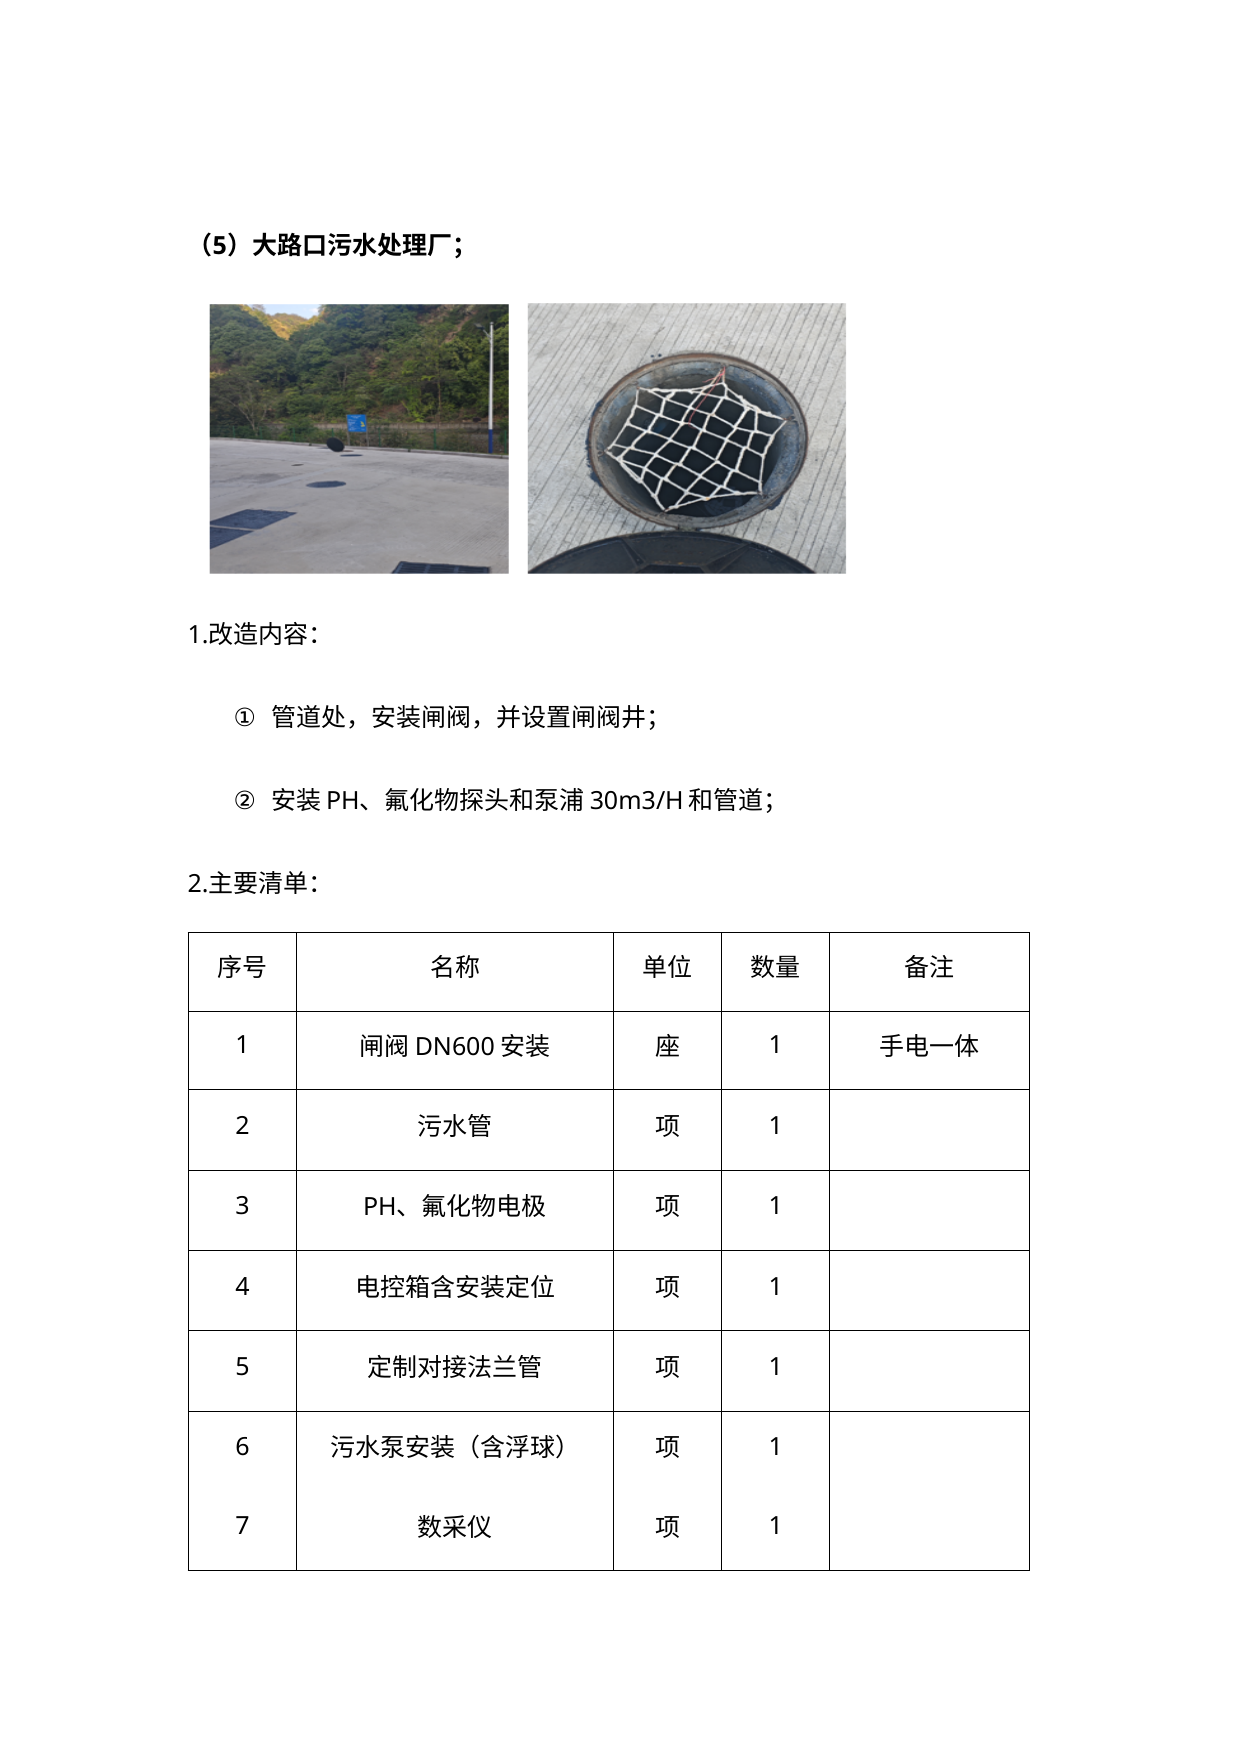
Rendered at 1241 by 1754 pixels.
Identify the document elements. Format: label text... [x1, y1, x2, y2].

table_cell 污水泵安装（含浮球） [297, 1412, 613, 1491]
table_cell 3 [189, 1171, 296, 1250]
table_cell 项 [614, 1412, 721, 1491]
text （5）大路口污水处理厂； [187, 211, 1053, 276]
text 1.改造内容： [187, 600, 1053, 665]
table_cell 4 [189, 1251, 296, 1330]
table_header 数量 [722, 933, 829, 1011]
table_header 名称 [297, 933, 613, 1011]
table_cell 1 [722, 1331, 829, 1411]
table_header 单位 [614, 933, 721, 1011]
table_cell 2 [189, 1090, 296, 1169]
table_cell 1 [722, 1251, 829, 1330]
list 安装PH、氟化物探头和泵浦30m3/H和管道； [233, 766, 1053, 831]
table_cell 1 [722, 1491, 829, 1570]
table_cell 1 [189, 1012, 296, 1089]
table_cell 项 [614, 1090, 721, 1169]
table_cell [830, 1491, 1029, 1570]
table_cell 项 [614, 1251, 721, 1330]
picture [187, 294, 868, 587]
table_cell 1 [722, 1012, 829, 1089]
table_cell [830, 1251, 1029, 1330]
table_cell 座 [614, 1012, 721, 1089]
table_cell 污水管 [297, 1090, 613, 1169]
table_cell 5 [189, 1331, 296, 1411]
list 管道处，安装闸阀，并设置闸阀井； [233, 683, 1053, 748]
table_cell [830, 1331, 1029, 1411]
table_cell 闸阀DN600安装 [297, 1012, 613, 1089]
text 2.主要清单： [187, 849, 1053, 914]
table_cell 定制对接法兰管 [297, 1331, 613, 1411]
table_header 序号 [189, 933, 296, 1011]
table_cell 7 [189, 1491, 296, 1570]
table_cell 数采仪 [297, 1491, 613, 1570]
table_header 备注 [830, 933, 1029, 1011]
table_cell 1 [722, 1171, 829, 1250]
table_cell 6 [189, 1412, 296, 1491]
table_cell [830, 1171, 1029, 1250]
table_cell 项 [614, 1331, 721, 1411]
table_cell [830, 1090, 1029, 1169]
table_cell [830, 1412, 1029, 1491]
table_cell 1 [722, 1412, 829, 1491]
table_cell 项 [614, 1171, 721, 1250]
table_cell PH、氟化物电极 [297, 1171, 613, 1250]
table_cell 项 [614, 1491, 721, 1570]
table_cell 电控箱含安装定位 [297, 1251, 613, 1330]
table_cell 1 [722, 1090, 829, 1169]
table_cell 手电一体 [830, 1012, 1029, 1089]
